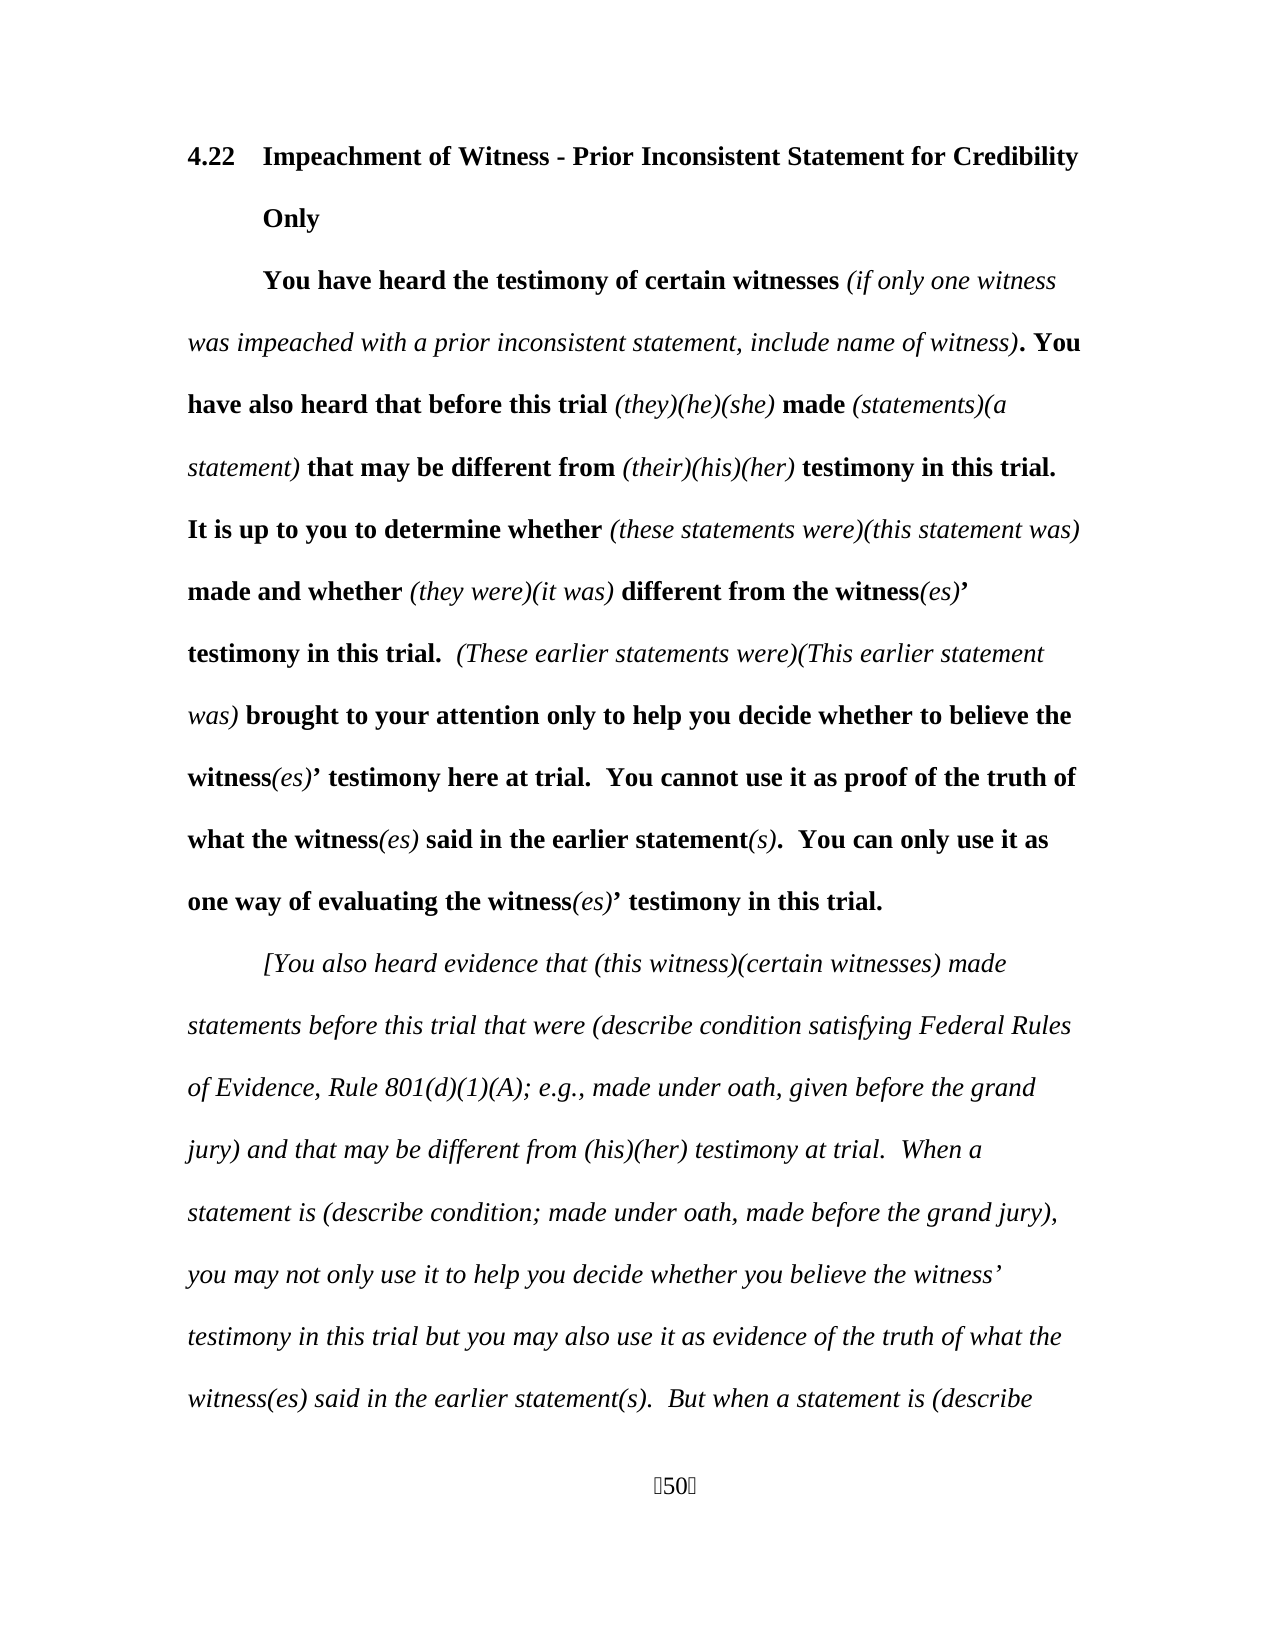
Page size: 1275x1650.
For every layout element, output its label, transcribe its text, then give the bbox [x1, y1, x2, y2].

text You have heard the testimony of certain witnesses (if only one witness was impeached with a prior inconsistent statement, include name of witness). You have also heard that before this trial (they)(he)(she) made (statements)(a statement) that may be different from (their)(his)(her) testimony in this trial. It is up to you to determine whether (these statements were)(this statement was) made and whether (they were)(it was) different from the witness(es)’ testimony in this trial. (These earlier statements were)(This earlier statement was) brought to your attention only to help you decide whether to believe the witness(es)’ testimony here at trial. You cannot use it as proof of the truth of what the witness(es) said in the earlier statement(s). You can only use it as one way of evaluating the witness(es)’ testimony in this trial. [187, 265, 1087, 917]
text 4.22 Impeachment of Witness - Prior Inconsistent Statement for Credibility Only [187, 141, 1087, 234]
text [187, 948, 1087, 1413]
